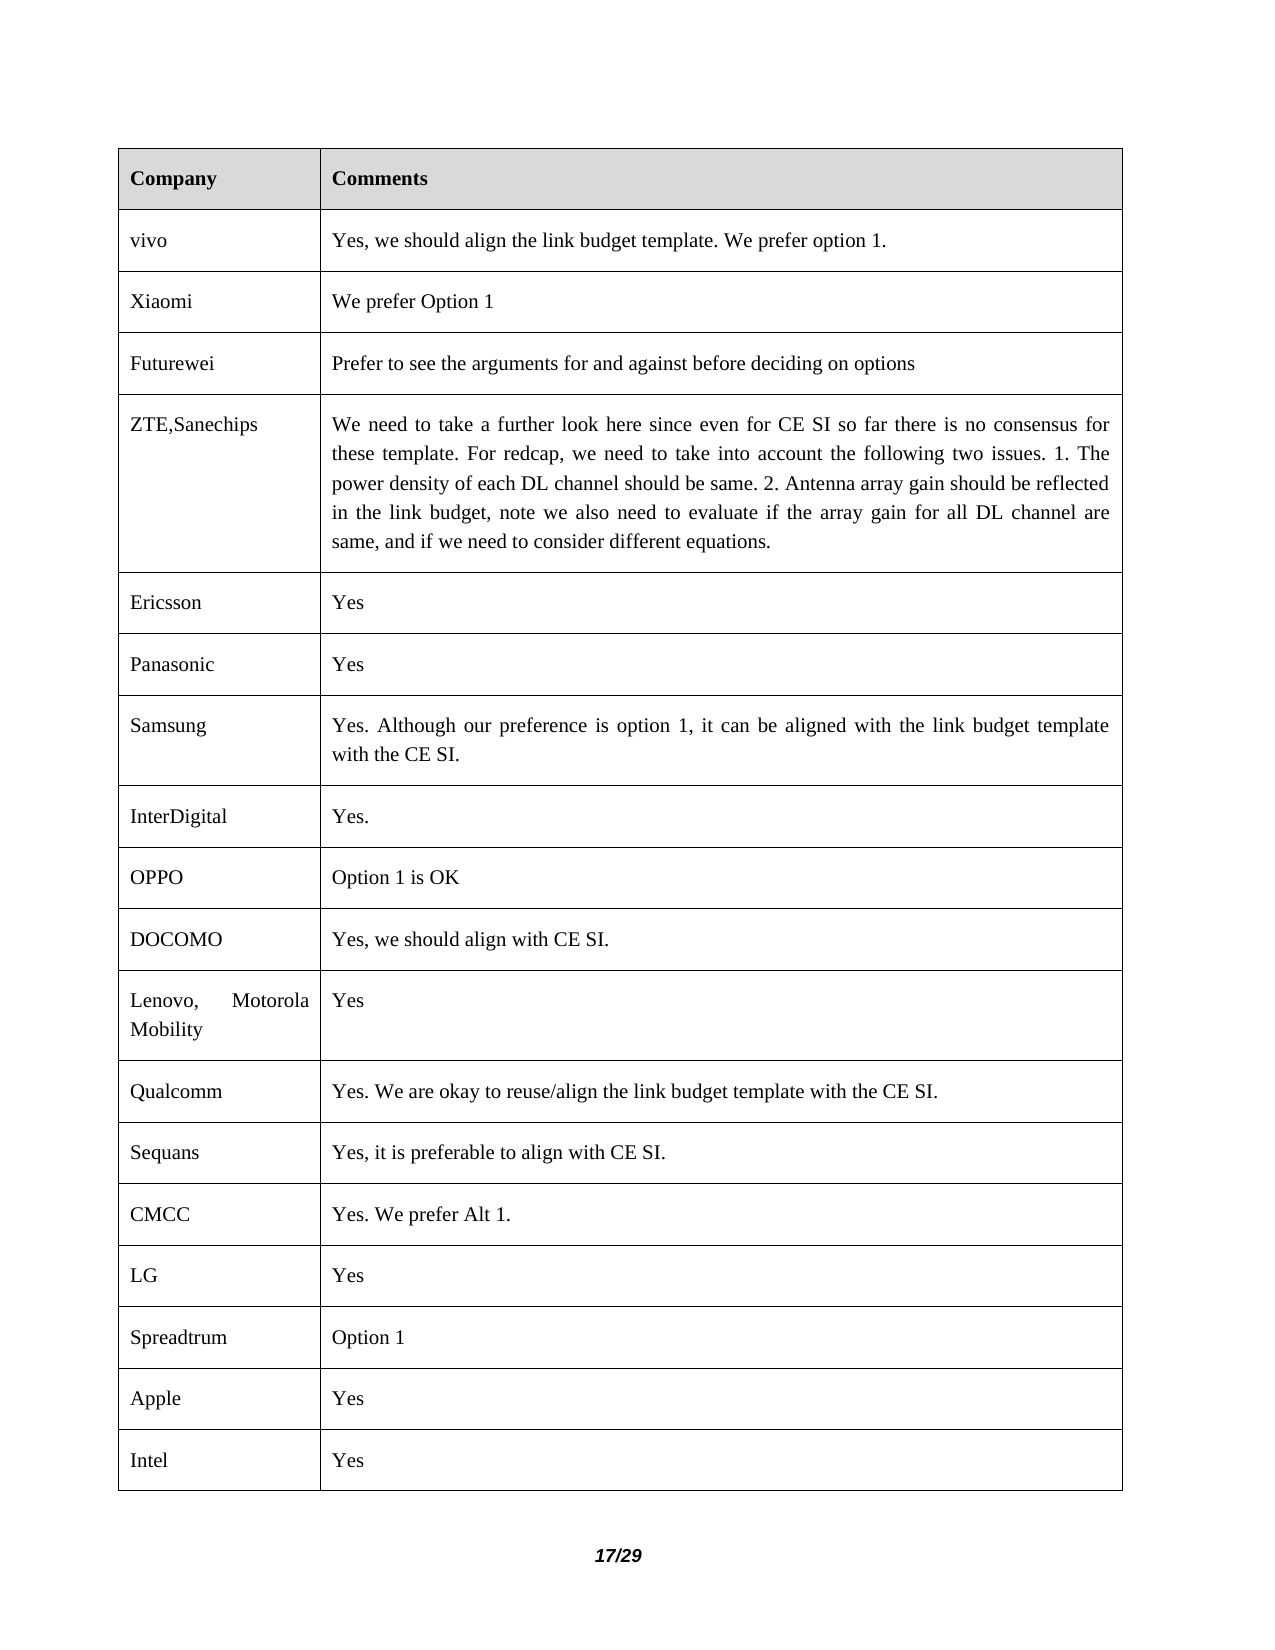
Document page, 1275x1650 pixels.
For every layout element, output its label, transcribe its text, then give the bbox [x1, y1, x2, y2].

table_cell Yes. We are okay to reuse/align the link budget template with the CE SI. [321, 1061, 1122, 1122]
table_cell Sequans [119, 1123, 320, 1183]
table_cell Yes. We prefer Alt 1. [321, 1184, 1122, 1244]
table_cell Qualcomm [119, 1061, 320, 1122]
table_cell Ericsson [119, 573, 320, 633]
table_cell Yes [321, 971, 1122, 1060]
table_cell Option 1 is OK [321, 848, 1122, 908]
table_cell Samsung [119, 696, 320, 785]
table_cell DOCOMO [119, 909, 320, 969]
table_cell Spreadtrum [119, 1307, 320, 1367]
table_cell Yes [321, 1246, 1122, 1306]
table_cell Option 1 [321, 1307, 1122, 1367]
table_cell Yes [321, 1369, 1122, 1429]
table_cell Yes, it is preferable to align with CE SI. [321, 1123, 1122, 1183]
table_cell OPPO [119, 848, 320, 908]
table_cell Intel [119, 1430, 320, 1490]
table_cell InterDigital [119, 786, 320, 847]
table_header Company [119, 149, 320, 209]
table_cell Panasonic [119, 634, 320, 694]
table_cell Yes [321, 634, 1122, 694]
table_cell Yes. [321, 786, 1122, 847]
table_cell We prefer Option 1 [321, 272, 1122, 332]
table_cell Yes [321, 573, 1122, 633]
table_cell Yes, we should align the link budget template. We prefer option 1. [321, 210, 1122, 271]
table_cell Xiaomi [119, 272, 320, 332]
table_cell Futurewei [119, 333, 320, 393]
table_cell Yes, we should align with CE SI. [321, 909, 1122, 969]
table_cell LG [119, 1246, 320, 1306]
table_cell We need to take a further look here since even for CE SI so far there is no consensus for these template. For redcap, we need to take into account the following two issues. 1. The power density of each DL channel should be same. 2. Antenna array gain should be reflected in the link budget, note we also need to evaluate if the array gain for all DL channel are same, and if we need to consider different equations. [321, 395, 1122, 572]
table_cell Lenovo, Motorola Mobility [119, 971, 320, 1060]
table_cell Prefer to see the arguments for and against before deciding on options [321, 333, 1122, 393]
table_cell vivo [119, 210, 320, 271]
table_cell Apple [119, 1369, 320, 1429]
table_cell Yes [321, 1430, 1122, 1490]
table_header Comments [321, 149, 1122, 209]
table_cell ZTE,Sanechips [119, 395, 320, 572]
table_cell Yes. Although our preference is option 1, it can be aligned with the link budget template with the CE SI. [321, 696, 1122, 785]
table_cell CMCC [119, 1184, 320, 1244]
